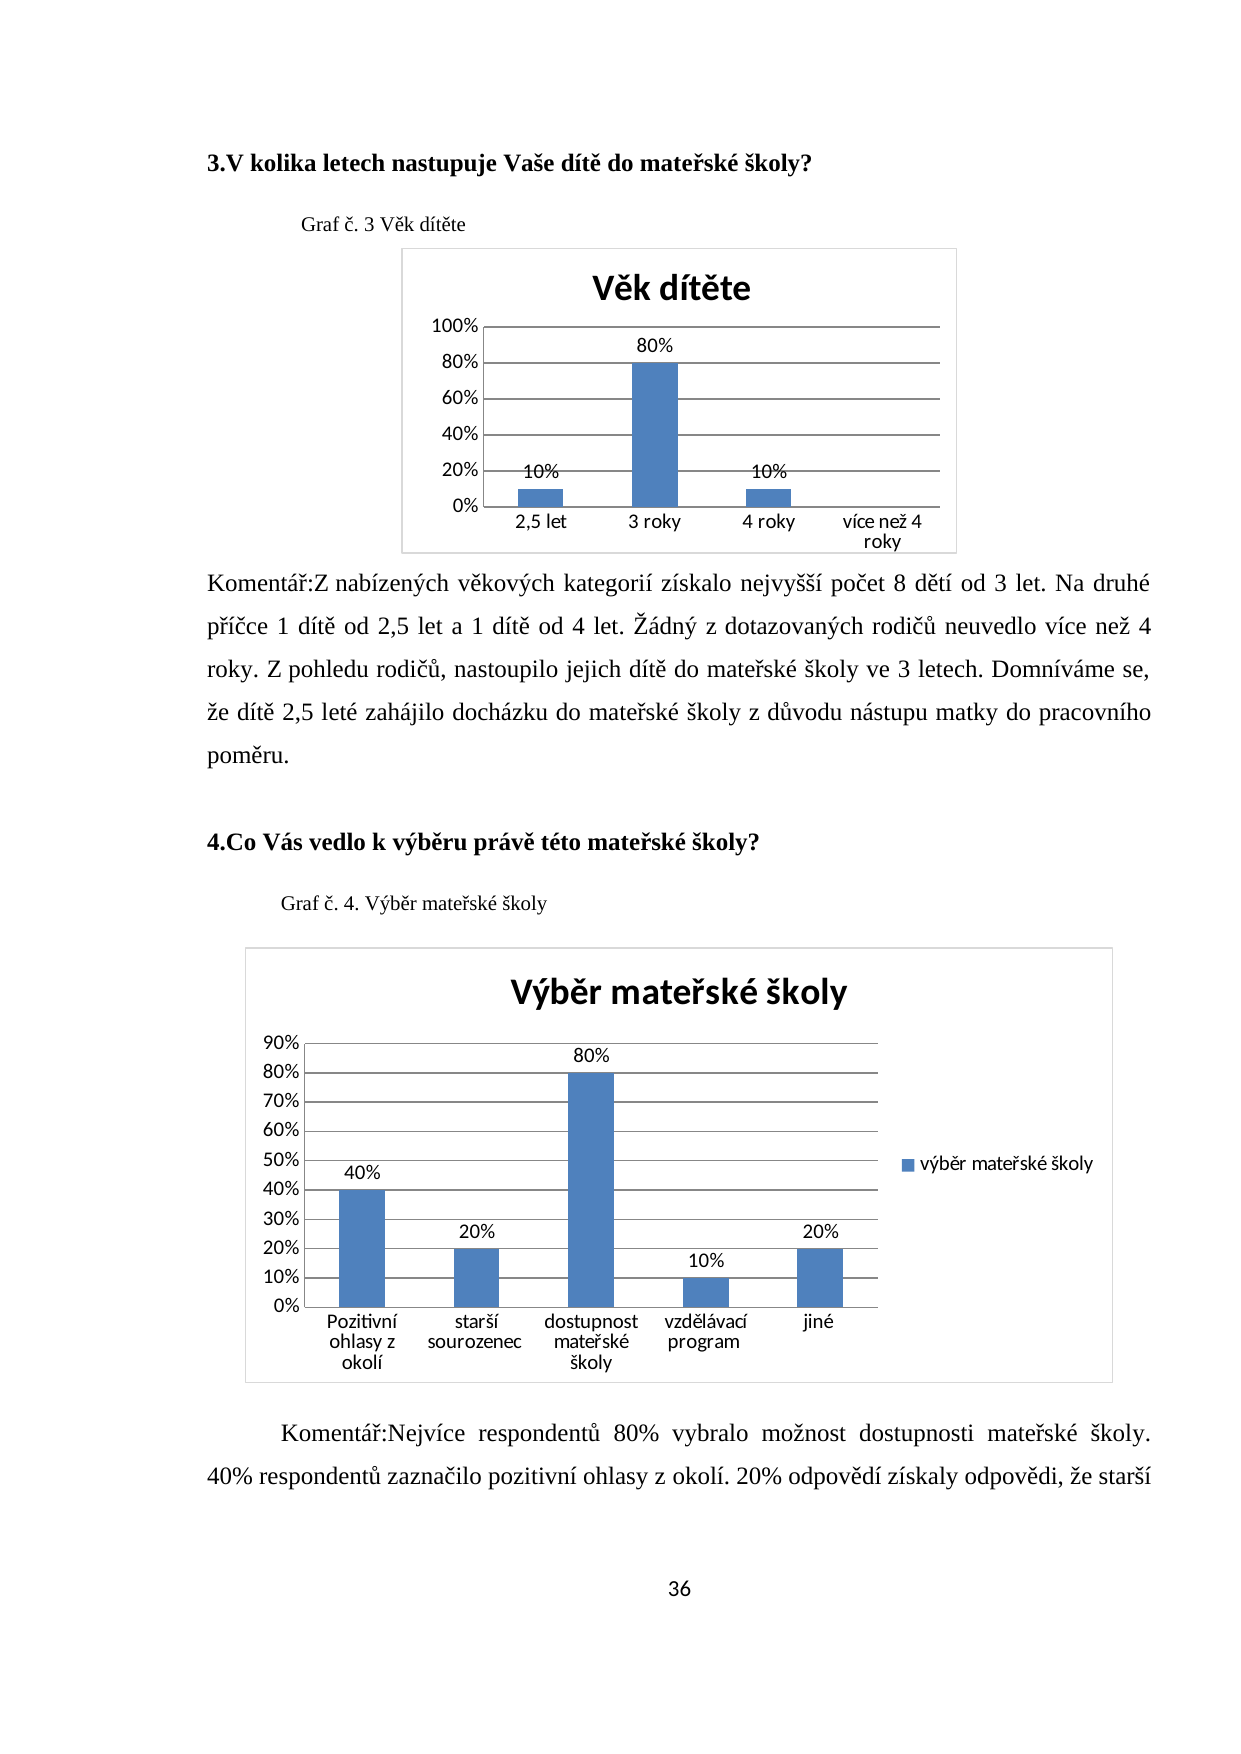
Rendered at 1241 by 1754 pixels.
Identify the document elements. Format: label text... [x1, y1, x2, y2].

text 4.Co Vás vedlo k výběru právě této mateřské školy? [207, 827, 1152, 855]
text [207, 1418, 1152, 1490]
text 3.V kolika letech nastupuje Vaše dítě do mateřské školy? [207, 148, 1152, 176]
text Graf č. 3 Věk dítěte [207, 212, 1152, 236]
text Komentář:Z nabízených věkových kategorií získalo nejvyšší počet 8 dětí od 3 let. Na druhé příčce 1 dítě od 2,5 let a 1 dítě od 4 let. Žádný z dotazovaných rodičů neuvedlo více než 4 roky. Z pohledu rodičů, nastoupilo jejich dítě do mateřské školy ve 3 letech. Domníváme se, že dítě 2,5 leté zahájilo docházku do mateřské školy z důvodu nástupu matky do pracovního poměru. [207, 568, 1152, 769]
text Graf č. 4. Výběr mateřské školy [207, 891, 1152, 915]
